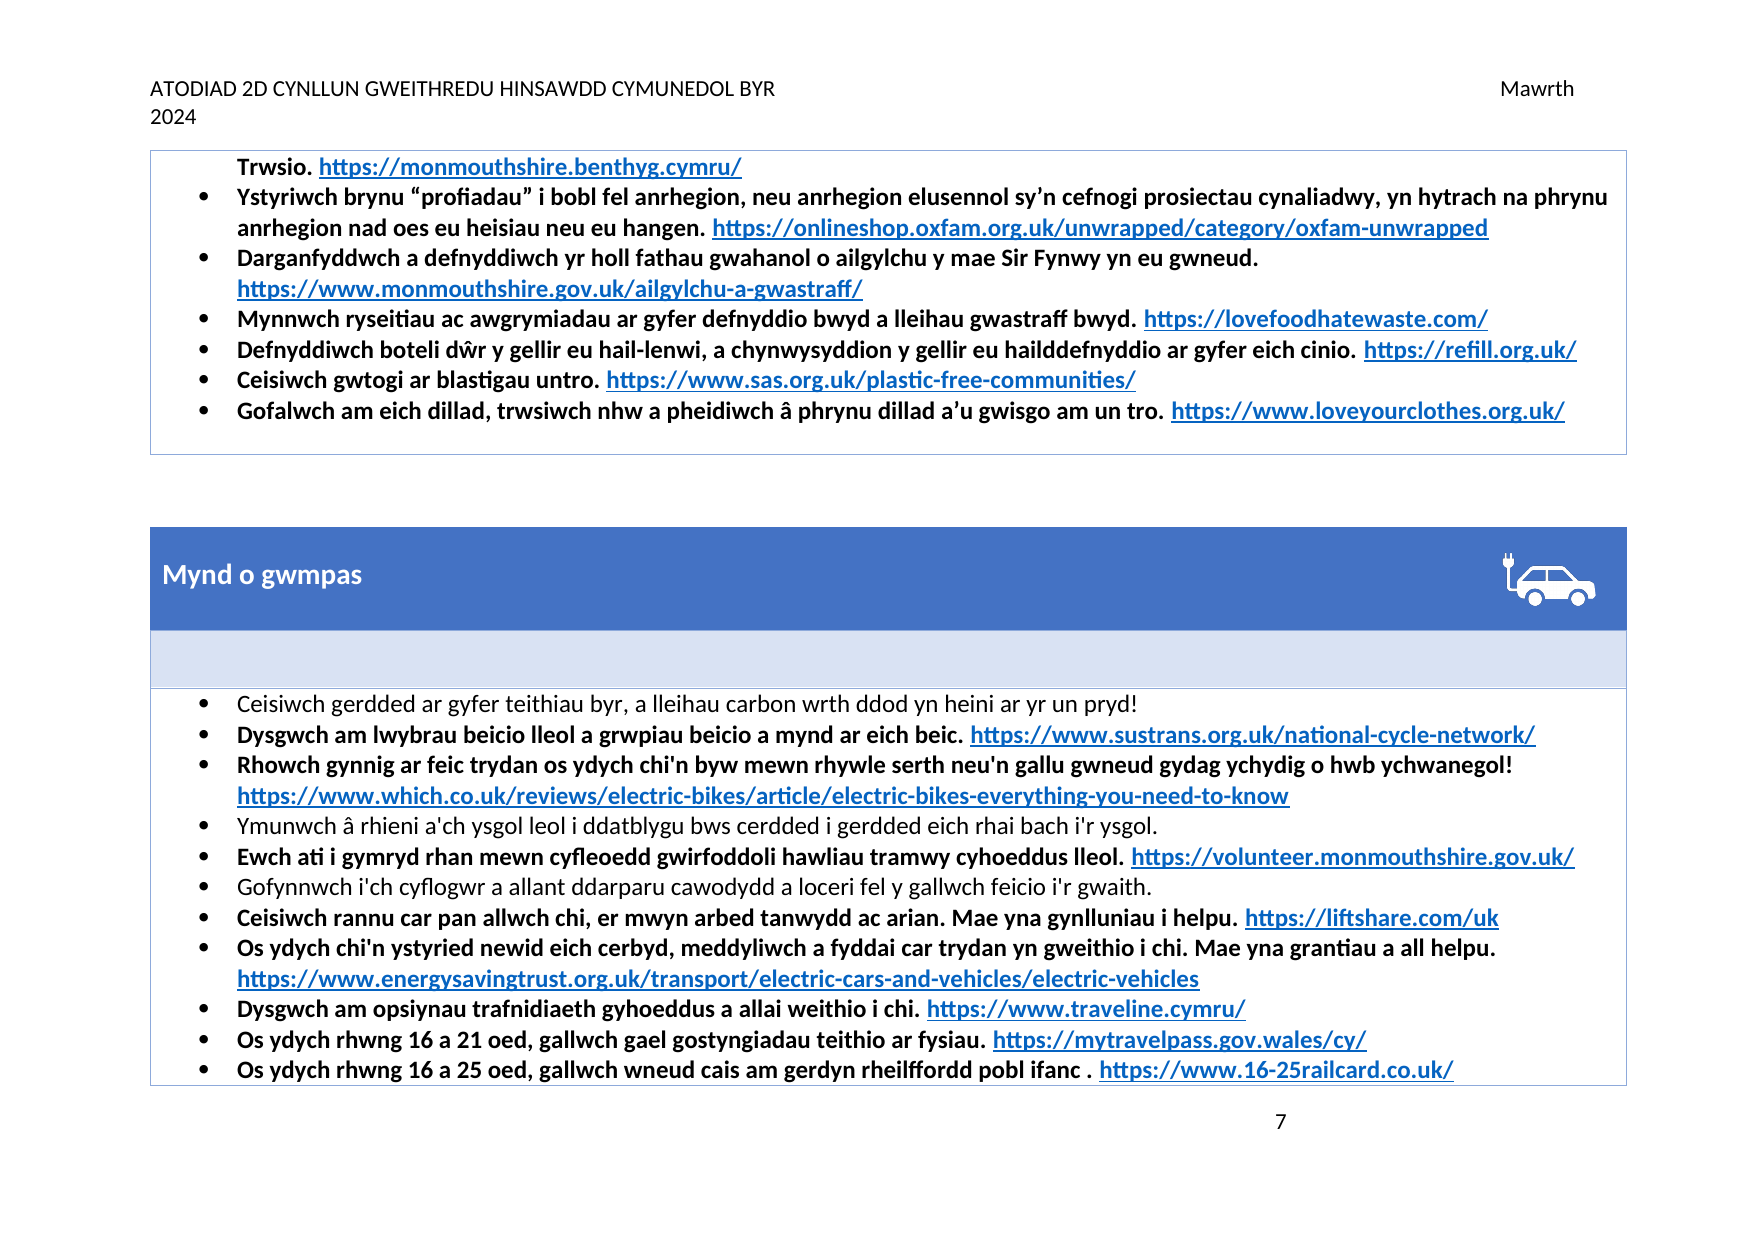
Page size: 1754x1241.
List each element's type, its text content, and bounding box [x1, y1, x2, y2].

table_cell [151, 689, 1626, 1085]
picture [1498, 544, 1596, 611]
table_header Mynd o gwmpas [151, 528, 1626, 630]
table_cell [151, 631, 1626, 687]
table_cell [151, 151, 1626, 454]
